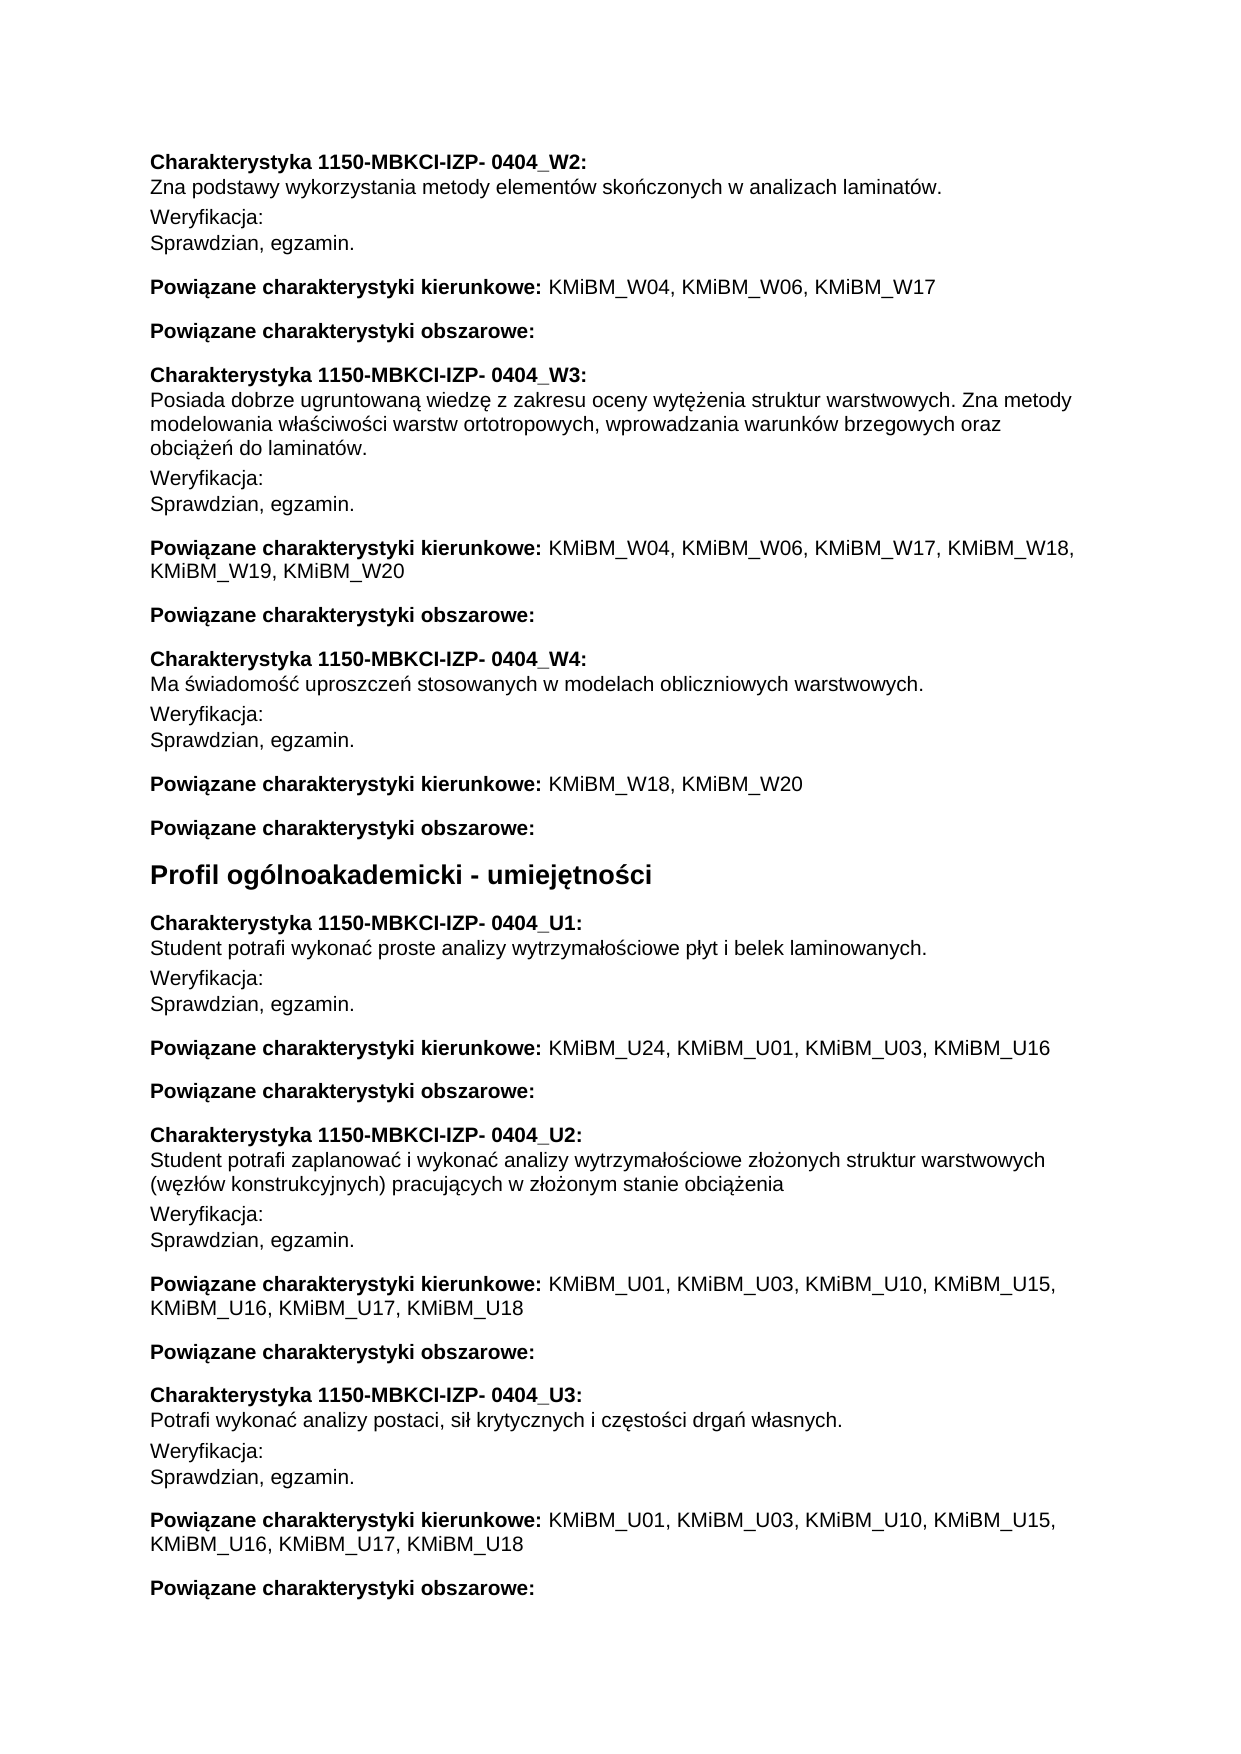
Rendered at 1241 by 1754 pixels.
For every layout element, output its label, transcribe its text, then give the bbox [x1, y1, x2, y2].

text Powiązane charakterystyki kierunkowe: KMiBM_U01, KMiBM_U03, KMiBM_U10, KMiBM_U15, KMiBM_U16, KMiBM_U17, KMiBM_U18 [150, 1272, 1090, 1320]
text Weryfikacja: [150, 1438, 1090, 1462]
text Charakterystyka 1150-MBKCI-IZP- 0404_W3: [150, 362, 1090, 386]
text Posiada dobrze ugruntowaną wiedzę z zakresu oceny wytężenia struktur warstwowych. Zna metody modelowania właściwości warstw ortotropowych, wprowadzania warunków brzegowych oraz obciążeń do laminatów. [150, 387, 1090, 459]
text Student potrafi zaplanować i wykonać analizy wytrzymałościowe złożonych struktur warstwowych (węzłów konstrukcyjnych) pracujących w złożonym stanie obciążenia [150, 1148, 1090, 1196]
text Student potrafi wykonać proste analizy wytrzymałościowe płyt i belek laminowanych. [150, 935, 1090, 959]
text Sprawdzian, egzamin. [150, 231, 1090, 255]
text Weryfikacja: [150, 205, 1090, 229]
text Zna podstawy wykorzystania metody elementów skończonych w analizach laminatów. [150, 175, 1090, 199]
text Sprawdzian, egzamin. [150, 1464, 1090, 1488]
text Charakterystyka 1150-MBKCI-IZP- 0404_W2: [150, 150, 1090, 174]
text Powiązane charakterystyki kierunkowe: KMiBM_W04, KMiBM_W06, KMiBM_W17 [150, 275, 1090, 299]
text Powiązane charakterystyki obszarowe: [150, 1339, 1090, 1363]
text Powiązane charakterystyki obszarowe: [150, 816, 1090, 839]
text Weryfikacja: [150, 702, 1090, 726]
text Powiązane charakterystyki obszarowe: [150, 319, 1090, 343]
text Weryfikacja: [150, 466, 1090, 489]
text Charakterystyka 1150-MBKCI-IZP- 0404_U3: [150, 1383, 1090, 1407]
text Sprawdzian, egzamin. [150, 1228, 1090, 1252]
text Charakterystyka 1150-MBKCI-IZP- 0404_U2: [150, 1123, 1090, 1147]
text Powiązane charakterystyki obszarowe: [150, 1576, 1090, 1600]
text Powiązane charakterystyki obszarowe: [150, 1079, 1090, 1103]
text Powiązane charakterystyki kierunkowe: KMiBM_W18, KMiBM_W20 [150, 772, 1090, 796]
text Weryfikacja: [150, 966, 1090, 989]
subtitle Profil ogólnoakademicki - umiejętności [150, 859, 1090, 891]
text Potrafi wykonać analizy postaci, sił krytycznych i częstości drgań własnych. [150, 1408, 1090, 1432]
text Sprawdzian, egzamin. [150, 728, 1090, 752]
text Powiązane charakterystyki kierunkowe: KMiBM_U24, KMiBM_U01, KMiBM_U03, KMiBM_U16 [150, 1035, 1090, 1059]
text Powiązane charakterystyki kierunkowe: KMiBM_W04, KMiBM_W06, KMiBM_W17, KMiBM_W18, KMiBM_W19, KMiBM_W20 [150, 535, 1090, 583]
text Charakterystyka 1150-MBKCI-IZP- 0404_W4: [150, 647, 1090, 671]
text Charakterystyka 1150-MBKCI-IZP- 0404_U1: [150, 910, 1090, 934]
text Weryfikacja: [150, 1202, 1090, 1226]
text Ma świadomość uproszczeń stosowanych w modelach obliczniowych warstwowych. [150, 672, 1090, 696]
text Powiązane charakterystyki obszarowe: [150, 603, 1090, 627]
text Sprawdzian, egzamin. [150, 992, 1090, 1016]
text Powiązane charakterystyki kierunkowe: KMiBM_U01, KMiBM_U03, KMiBM_U10, KMiBM_U15, KMiBM_U16, KMiBM_U17, KMiBM_U18 [150, 1508, 1090, 1556]
text Sprawdzian, egzamin. [150, 492, 1090, 516]
